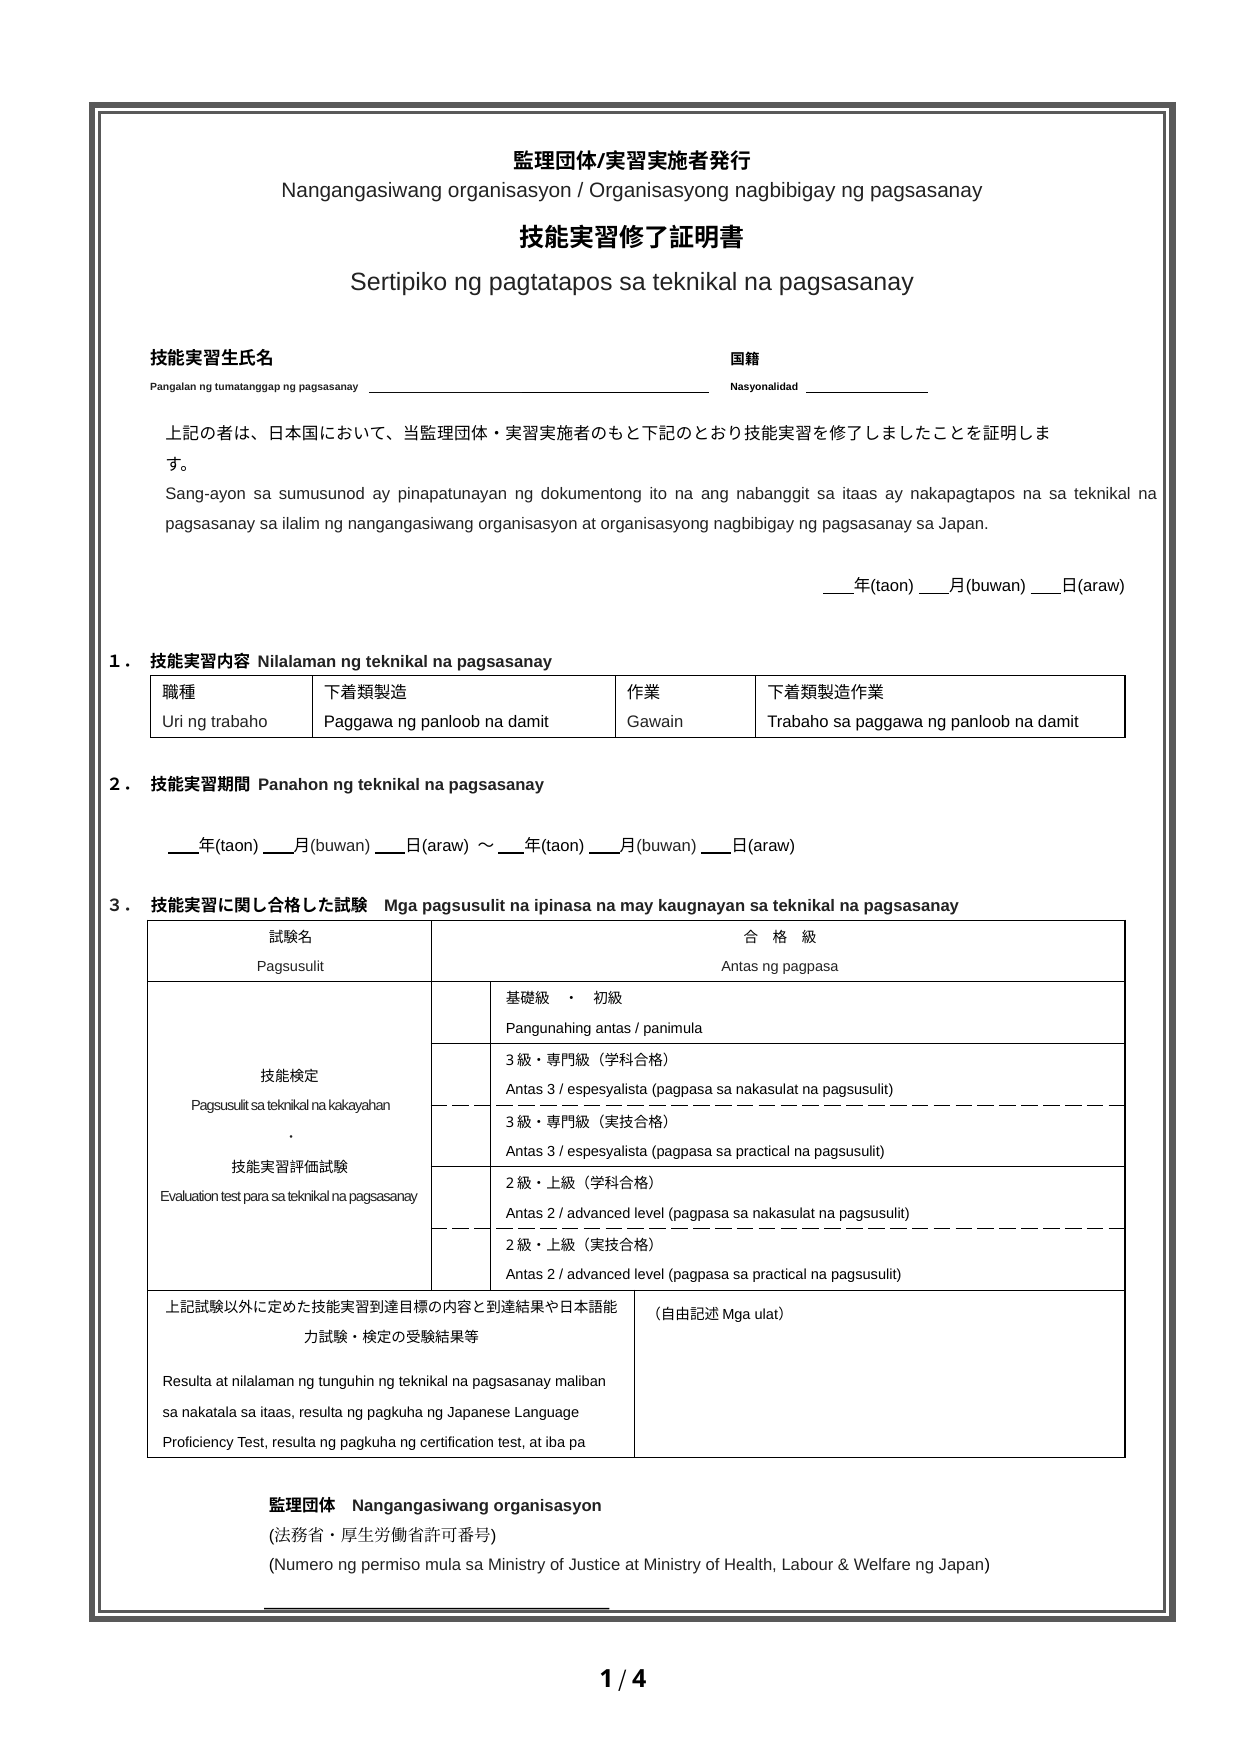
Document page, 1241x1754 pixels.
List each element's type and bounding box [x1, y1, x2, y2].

table_header [95, 108, 1169, 1610]
